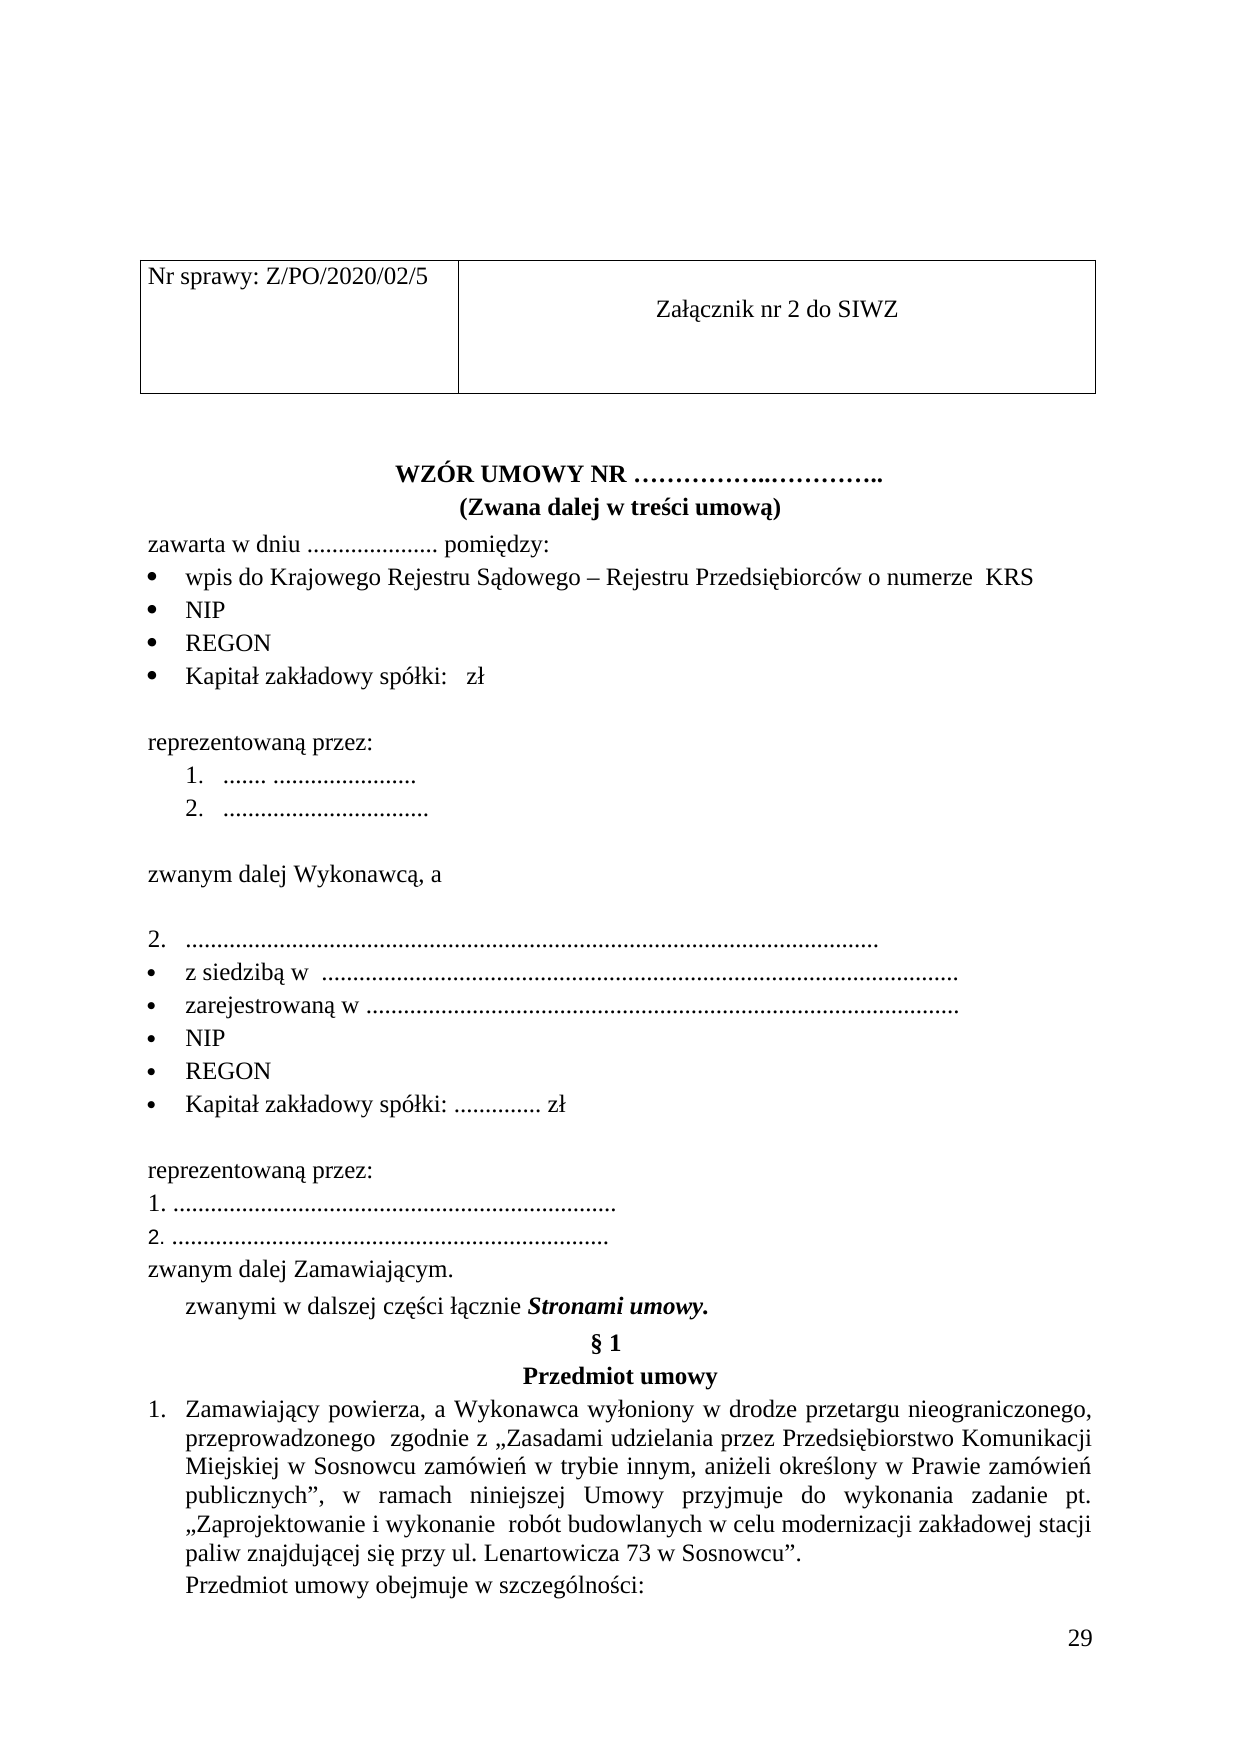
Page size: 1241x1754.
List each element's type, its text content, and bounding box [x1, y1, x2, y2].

list ...................................................................... [148, 1221, 1092, 1249]
list wpis do Krajowego Rejestru Sądowego – Rejestru Przedsiębiorców o numerze KRS [148, 562, 1092, 591]
list Kapitał zakładowy spółki: zł [148, 661, 1092, 690]
table_header Załącznik nr 2 do SIWZ [459, 261, 1095, 392]
list WZÓR UMOWY NR ……………..………….. [185, 459, 1092, 488]
text Przedmiot umowy obejmuje w szczególności: [148, 1571, 1092, 1599]
list NIP [148, 595, 1092, 624]
list z siedzibą w ...................................................................................................... [148, 957, 1092, 986]
list zarejestrowaną w ............................................................................................... [148, 990, 1092, 1019]
list Kapitał zakładowy spółki: .............. zł [148, 1089, 1092, 1118]
list REGON [148, 1056, 1092, 1085]
list ................................. [185, 793, 1092, 822]
text reprezentowaną przez: [148, 727, 1092, 756]
list Zamawiający powierza, a Wykonawca wyłoniony w drodze przetargu nieograniczonego, przeprowadzonego zgodnie z „Zasadami udzielania przez Przedsiębiorstwo Komunikacji Miejskiej w Sosnowcu zamówień w trybie innym, aniżeli określony w Prawie zamówień publicznych”, w ramach niniejszej Umowy przyjmuje do wykonania zadanie pt. „Zaprojektowanie i wykonanie robót budowlanych w celu modernizacji zakładowej stacji paliw znajdującej się przy ul. Lenartowicza 73 w Sosnowcu”. [148, 1394, 1092, 1566]
text zwanym dalej Zamawiającym. [148, 1254, 1092, 1282]
text zwanymi w dalszej części łącznie Stronami umowy. [185, 1291, 1092, 1319]
list REGON [148, 628, 1092, 657]
text reprezentowaną przez: [148, 1155, 1092, 1184]
text 2. ............................................................................................................... [148, 924, 1092, 953]
table_header Nr sprawy: Z/PO/2020/02/5 [141, 261, 458, 392]
list NIP [148, 1023, 1092, 1052]
text (Zwana dalej w treści umową) [148, 492, 1092, 521]
text 1. ....................................................................... [148, 1188, 1092, 1217]
list ....... ....................... [185, 760, 1092, 789]
text zawarta w dniu ..................... pomiędzy: [148, 529, 1092, 558]
text § 1 [516, 1328, 1092, 1357]
text Przedmiot umowy [148, 1361, 1092, 1390]
text zwanym dalej Wykonawcą, a [148, 859, 1092, 887]
